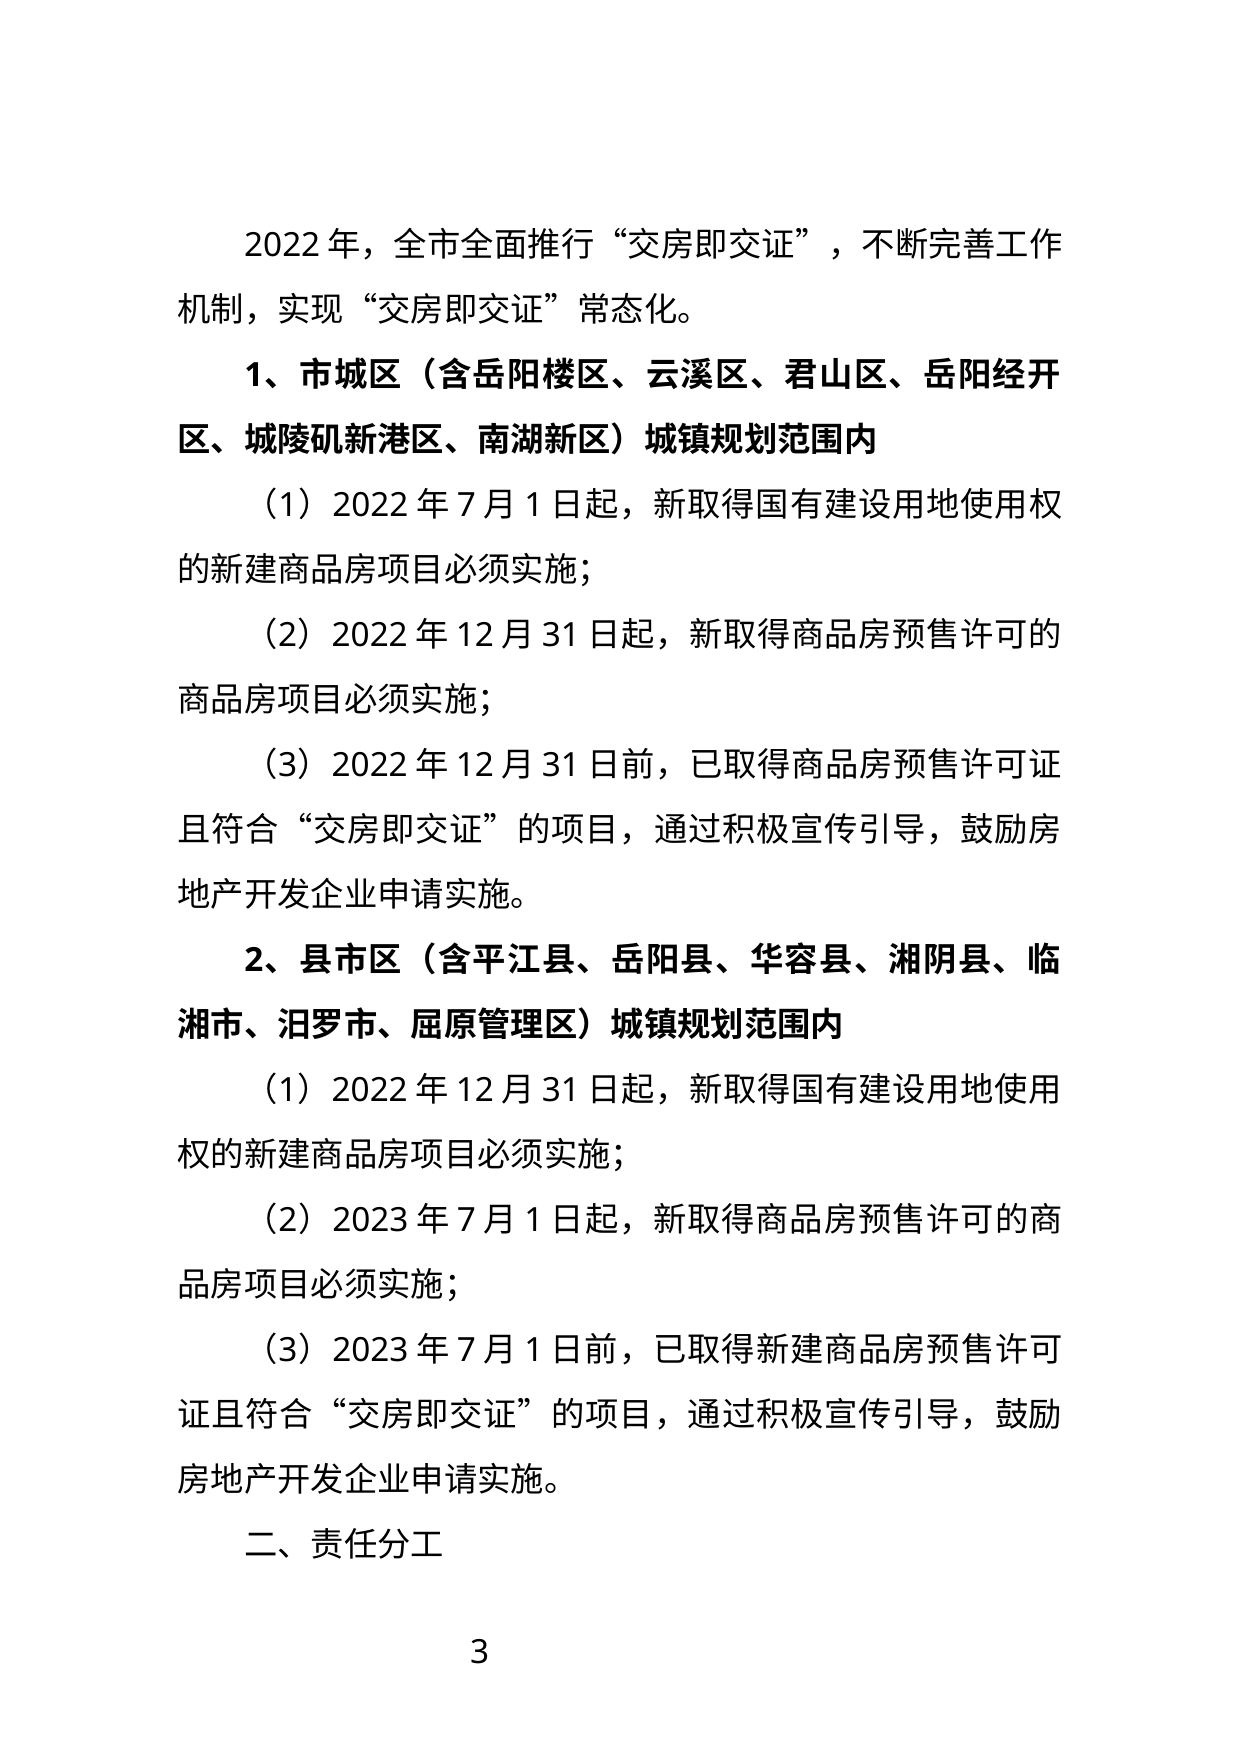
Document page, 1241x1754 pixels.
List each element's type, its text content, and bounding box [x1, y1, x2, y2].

text （3）2022年12月31日前，已取得商品房预售许可证且符合“交房即交证”的项目，通过积极宣传引导，鼓励房地产开发企业申请实施。 [177, 729, 1063, 924]
text （2）2023年7月1日起，新取得商品房预售许可的商品房项目必须实施； [177, 1184, 1063, 1314]
text （2）2022年12月31日起，新取得商品房预售许可的商品房项目必须实施； [177, 599, 1063, 729]
text （1）2022年12月31日起，新取得国有建设用地使用权的新建商品房项目必须实施； [177, 1054, 1063, 1184]
text 2、县市区（含平江县、岳阳县、华容县、湘阴县、临湘市、汨罗市、屈原管理区）城镇规划范围内 [177, 924, 1063, 1054]
text 二、责任分工 [177, 1509, 1063, 1574]
text （1）2022年7月1日起，新取得国有建设用地使用权的新建商品房项目必须实施； [177, 469, 1063, 599]
text 2022年，全市全面推行“交房即交证”，不断完善工作机制，实现“交房即交证”常态化。 [177, 209, 1063, 339]
text 1、市城区（含岳阳楼区、云溪区、君山区、岳阳经开区、城陵矶新港区、南湖新区）城镇规划范围内 [177, 339, 1063, 469]
text （3）2023年7月1日前，已取得新建商品房预售许可证且符合“交房即交证”的项目，通过积极宣传引导，鼓励房地产开发企业申请实施。 [177, 1314, 1063, 1509]
